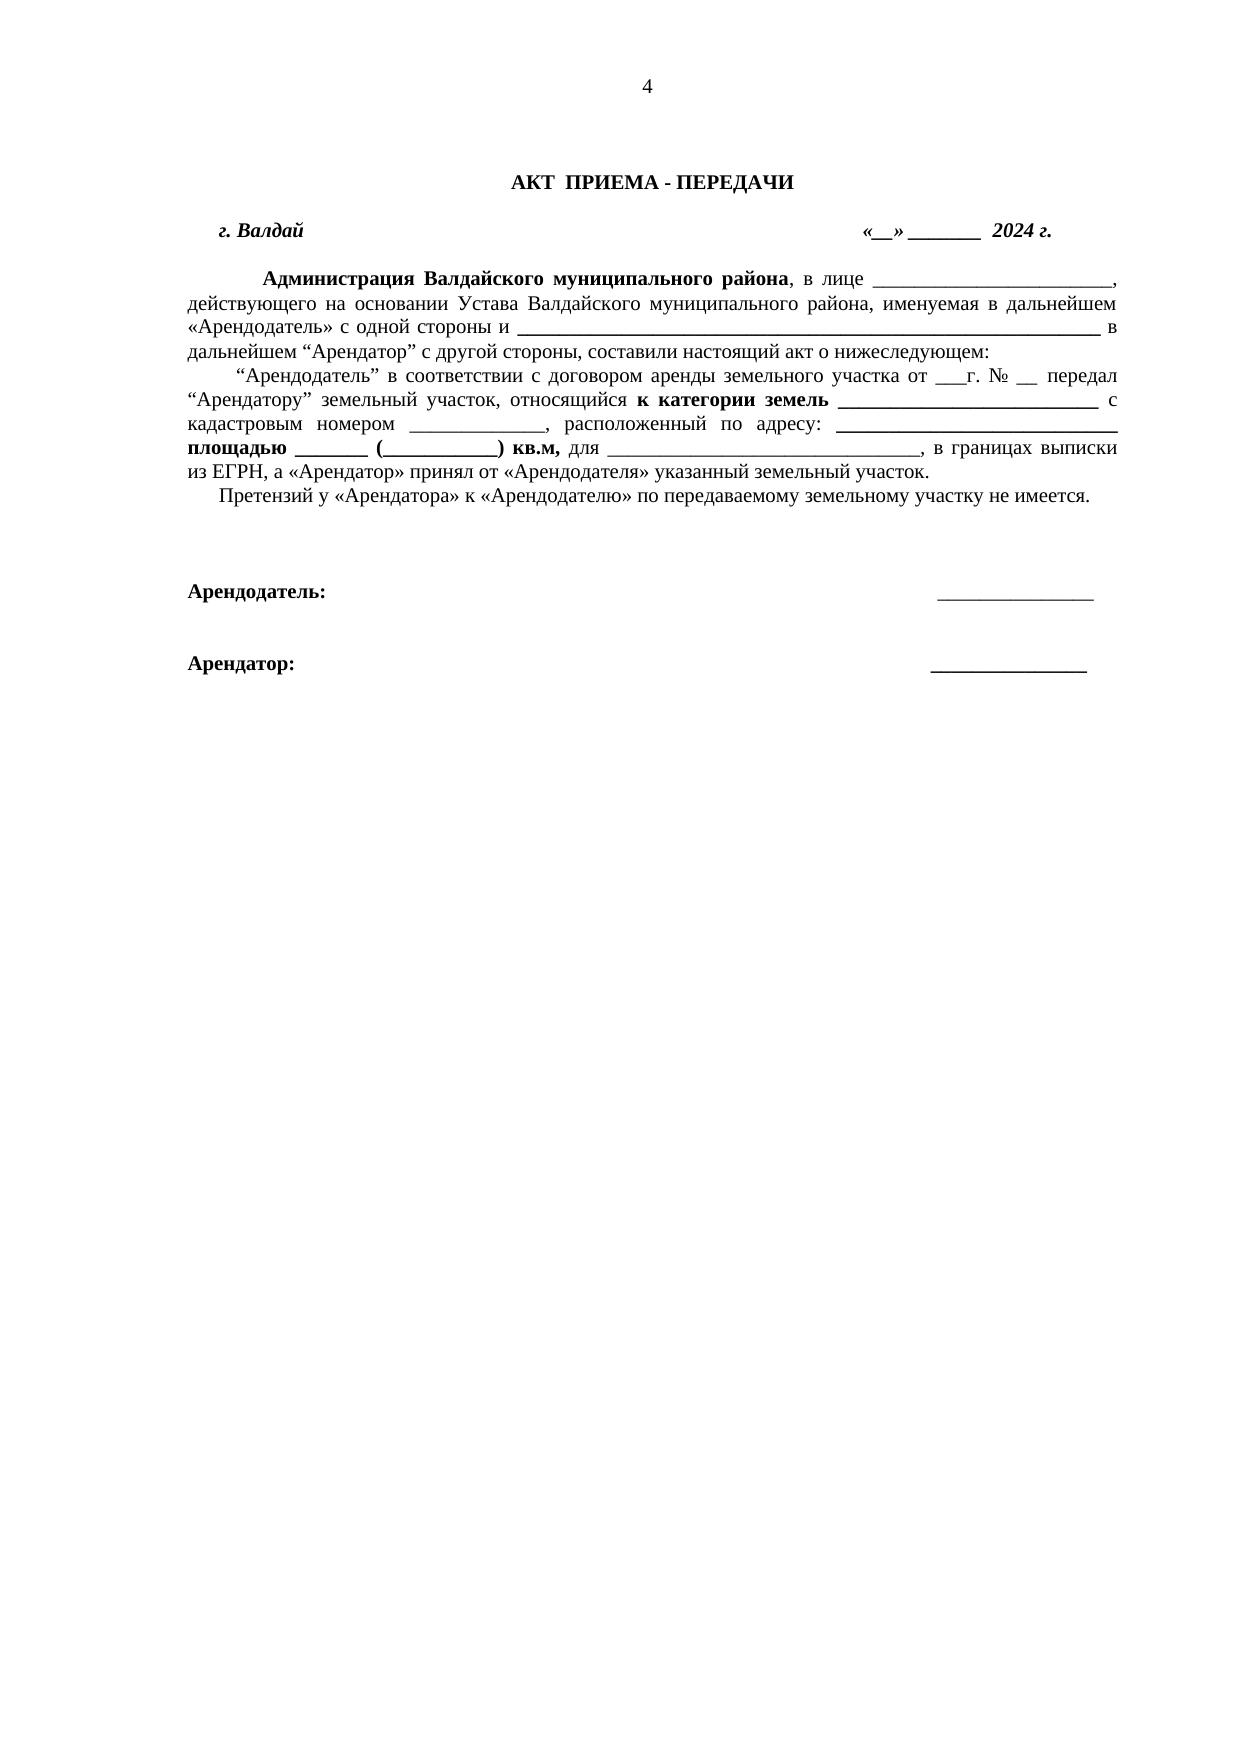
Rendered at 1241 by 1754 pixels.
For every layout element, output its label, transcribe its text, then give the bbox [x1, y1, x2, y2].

text Претензий у «Арендатора» к «Арендодателю» по передаваемому земельному участку не имеется. [187, 483, 1117, 507]
text Администрация Валдайского муниципального района, в лице _______________________, действующего на основании Устава Валдайского муниципального района, именуемая в дальнейшем «Арендодатель» с одной стороны и ________________________________________________________ в дальнейшем “Арендатор” с другой стороны, составили настоящий акт о нижеследующем: [187, 266, 1117, 363]
subtitle АКТ ПРИЕМА - ПЕРЕДАЧИ [187, 170, 1117, 194]
text Арендатор: _______________ [187, 651, 1117, 699]
text “Арендодатель” в соответствии с договором аренды земельного участка от ___г. № __ передал “Арендатору” земельный участок, относящийся к категории земель _________________________ с кадастровым номером _____________, расположенный по адресу: ___________________________ площадью _______ (___________) кв.м, для ______________________________, в границах выписки из ЕГРН, а «Арендатор» принял от «Арендодателя» указанный земельный участок. [187, 363, 1117, 483]
text Арендодатель: _______________ [187, 579, 1117, 603]
text г. Валдай «__» _______ 2024 г. [187, 218, 1117, 242]
